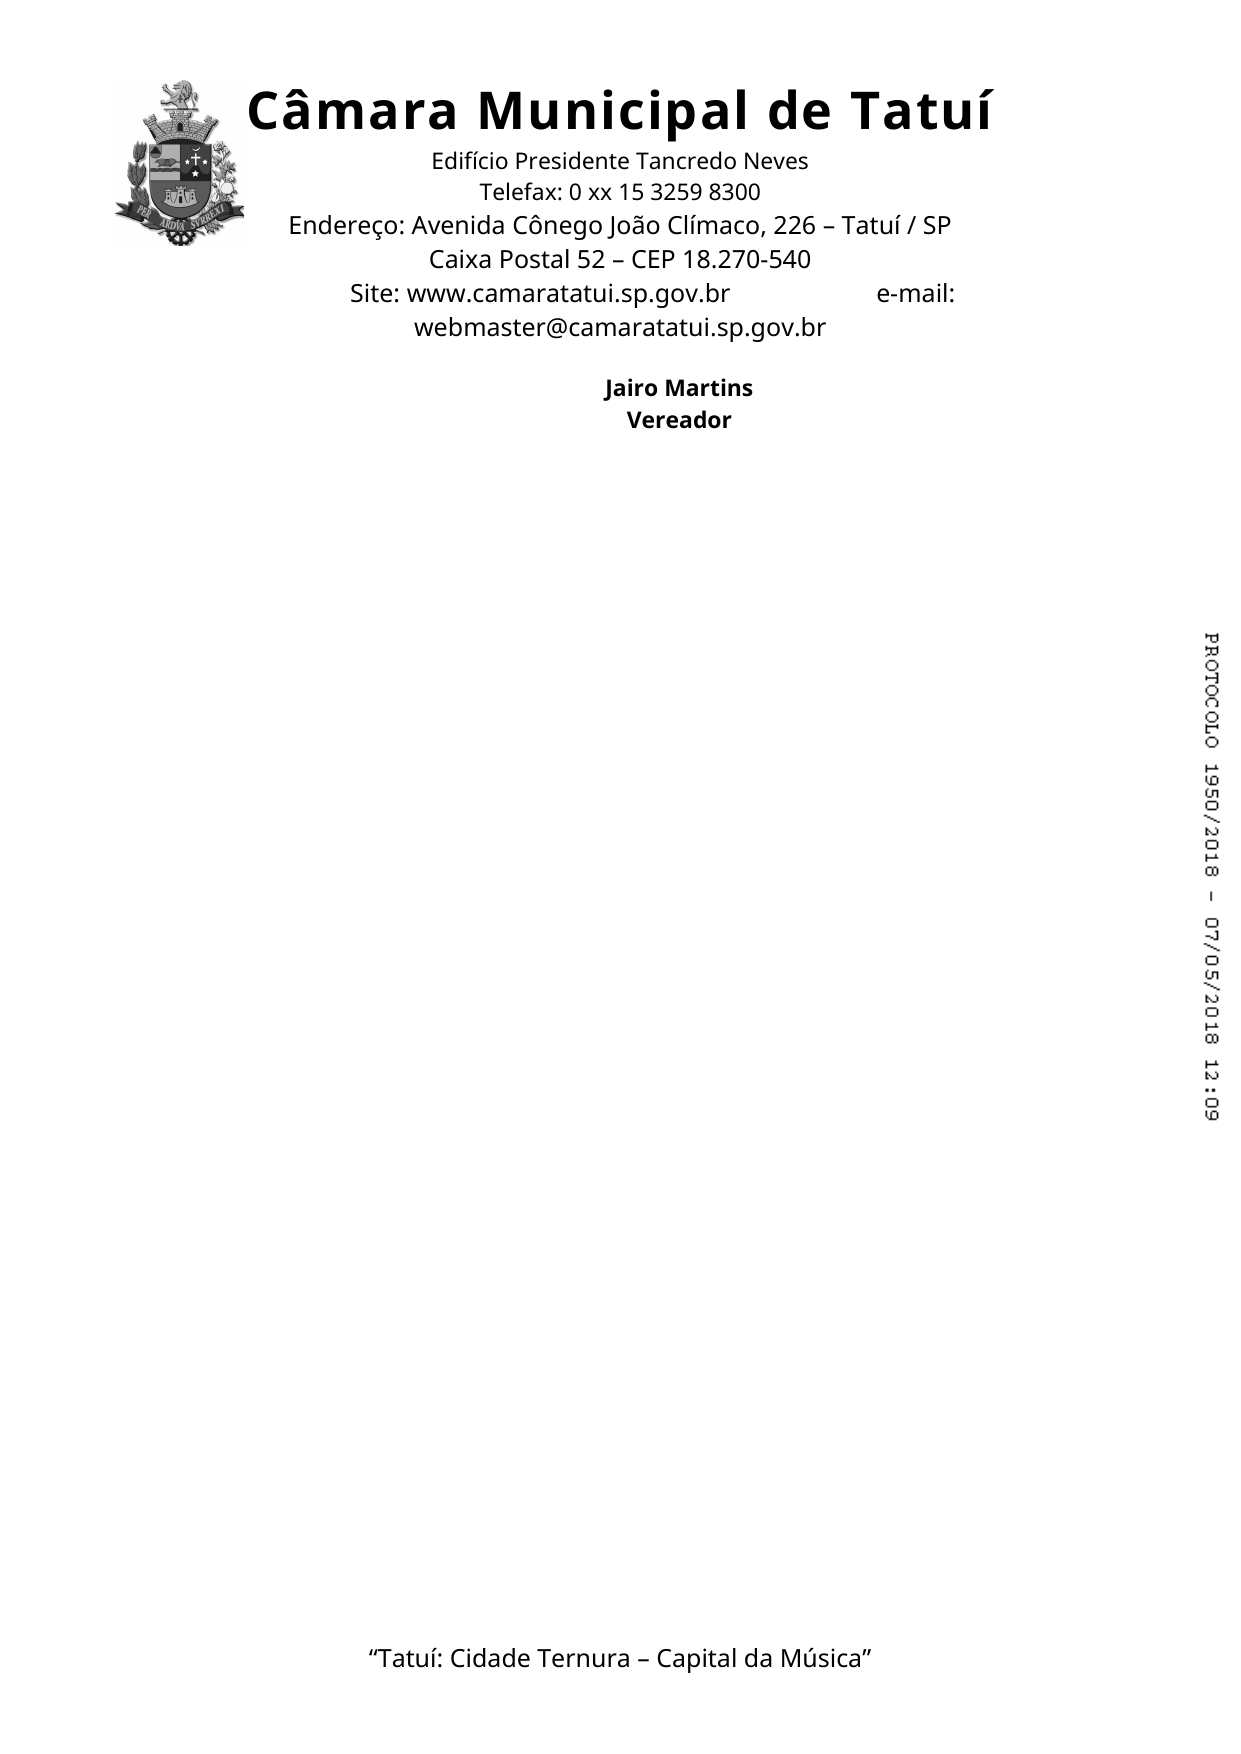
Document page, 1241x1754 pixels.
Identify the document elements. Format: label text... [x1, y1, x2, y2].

picture [1177, 629, 1241, 1125]
text Jairo Martins [236, 372, 1122, 403]
text Vereador [236, 403, 1122, 435]
